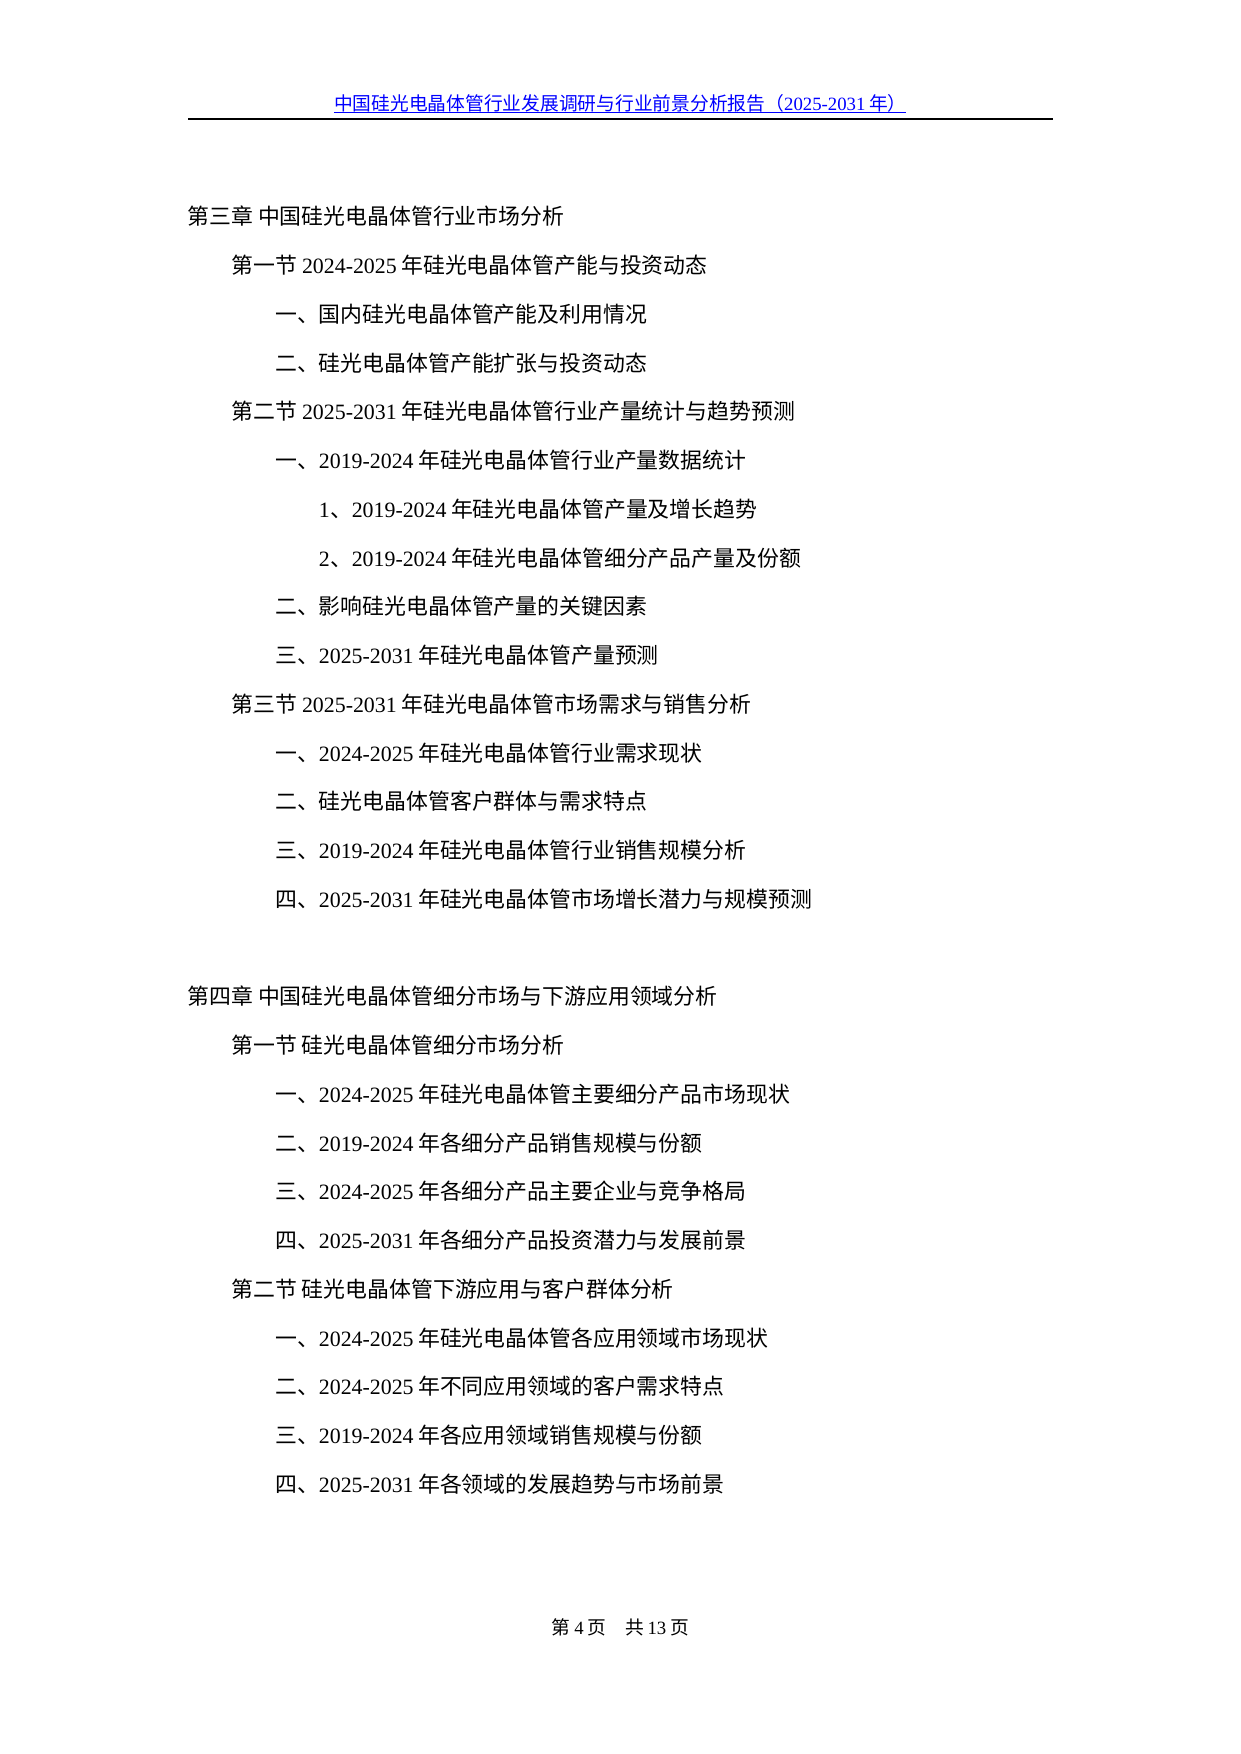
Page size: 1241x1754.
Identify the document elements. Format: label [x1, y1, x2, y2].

text [187, 150, 1053, 1499]
